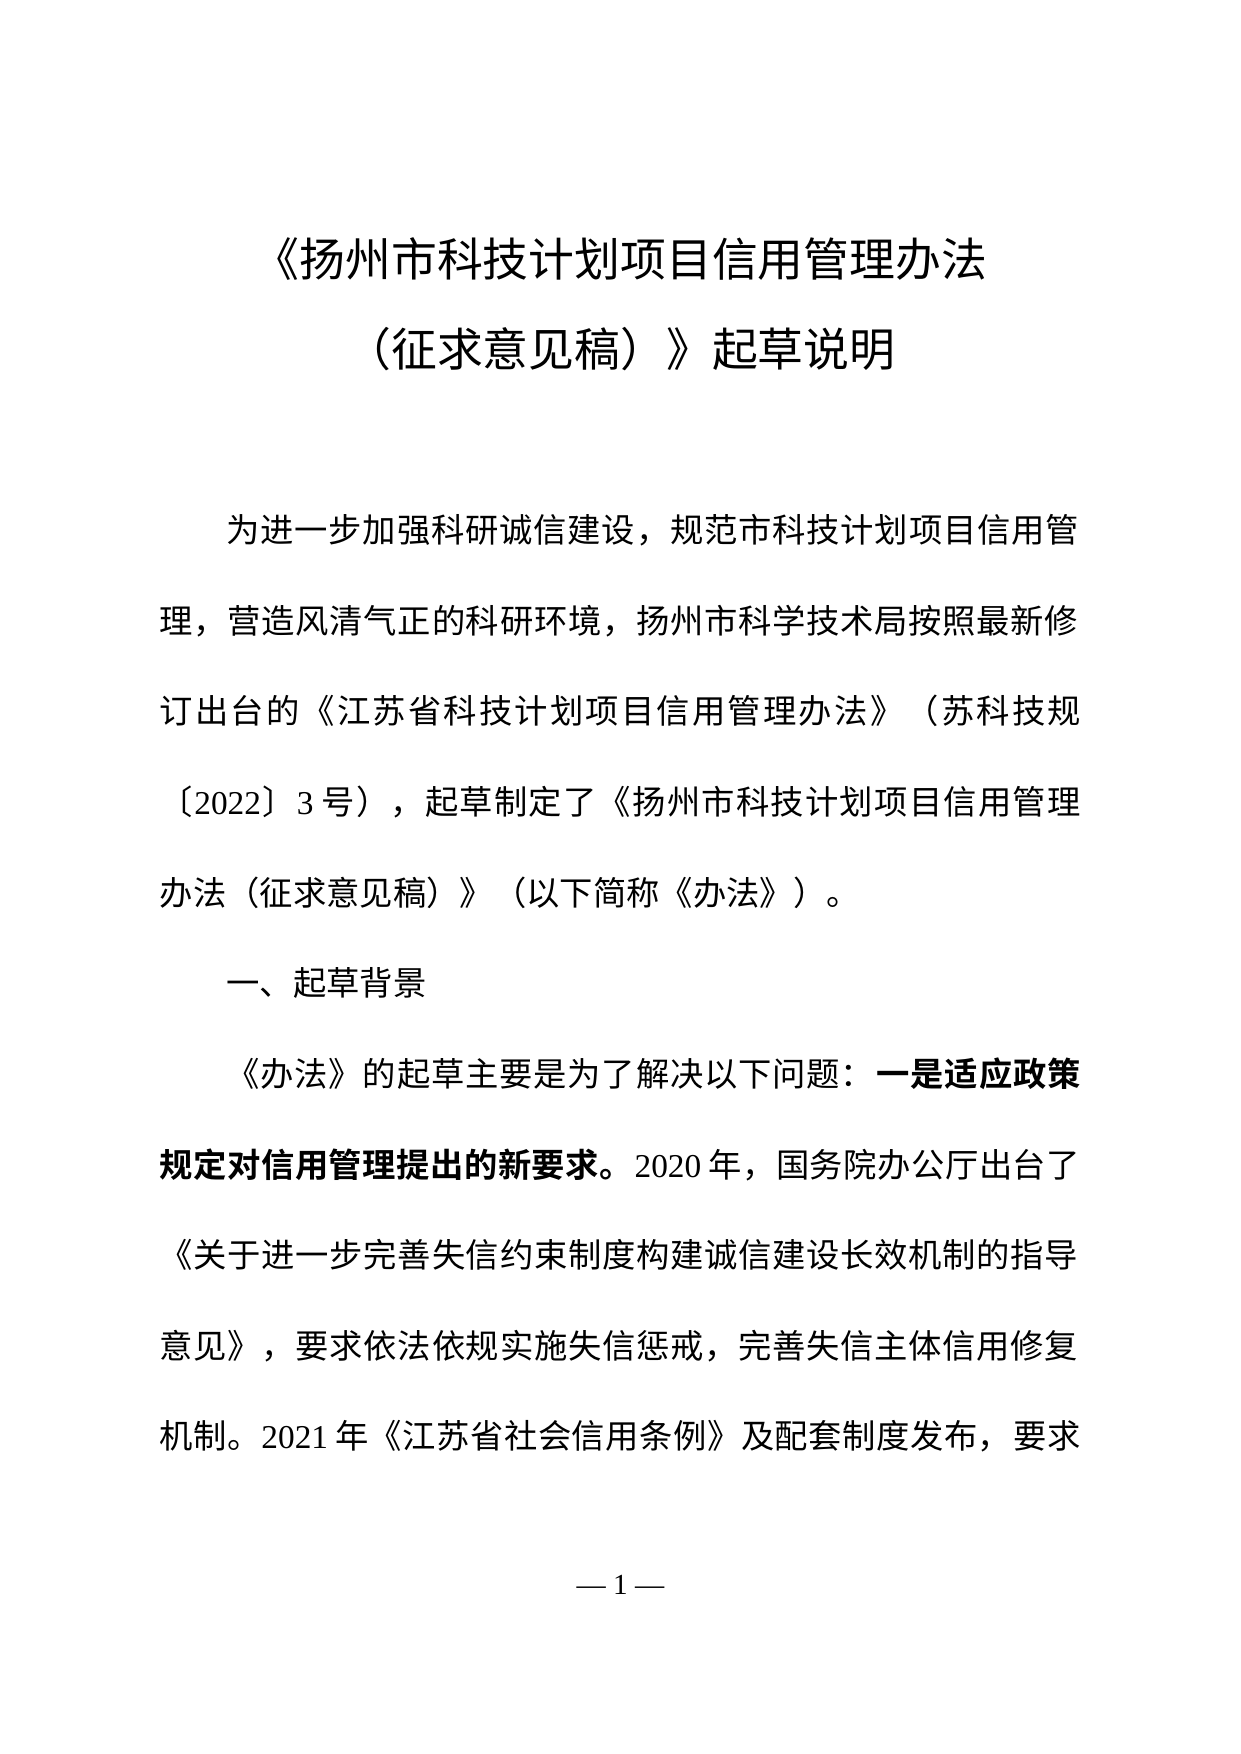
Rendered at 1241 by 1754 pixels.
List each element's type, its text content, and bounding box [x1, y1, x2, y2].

text （征求意见稿）》起草说明 [159, 302, 1081, 392]
text 一、起草背景 [159, 936, 1081, 1027]
text 《扬州市科技计划项目信用管理办法 [159, 211, 1081, 302]
text 为进一步加强科研诚信建设，规范市科技计划项目信用管理，营造风清气正的科研环境，扬州市科学技术局按照最新修订出台的《江苏省科技计划项目信用管理办法》（苏科技规〔2022〕3号），起草制定了《扬州市科技计划项目信用管理办法（征求意见稿）》（以下简称《办法》）。 [159, 483, 1081, 936]
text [159, 1027, 1081, 1480]
